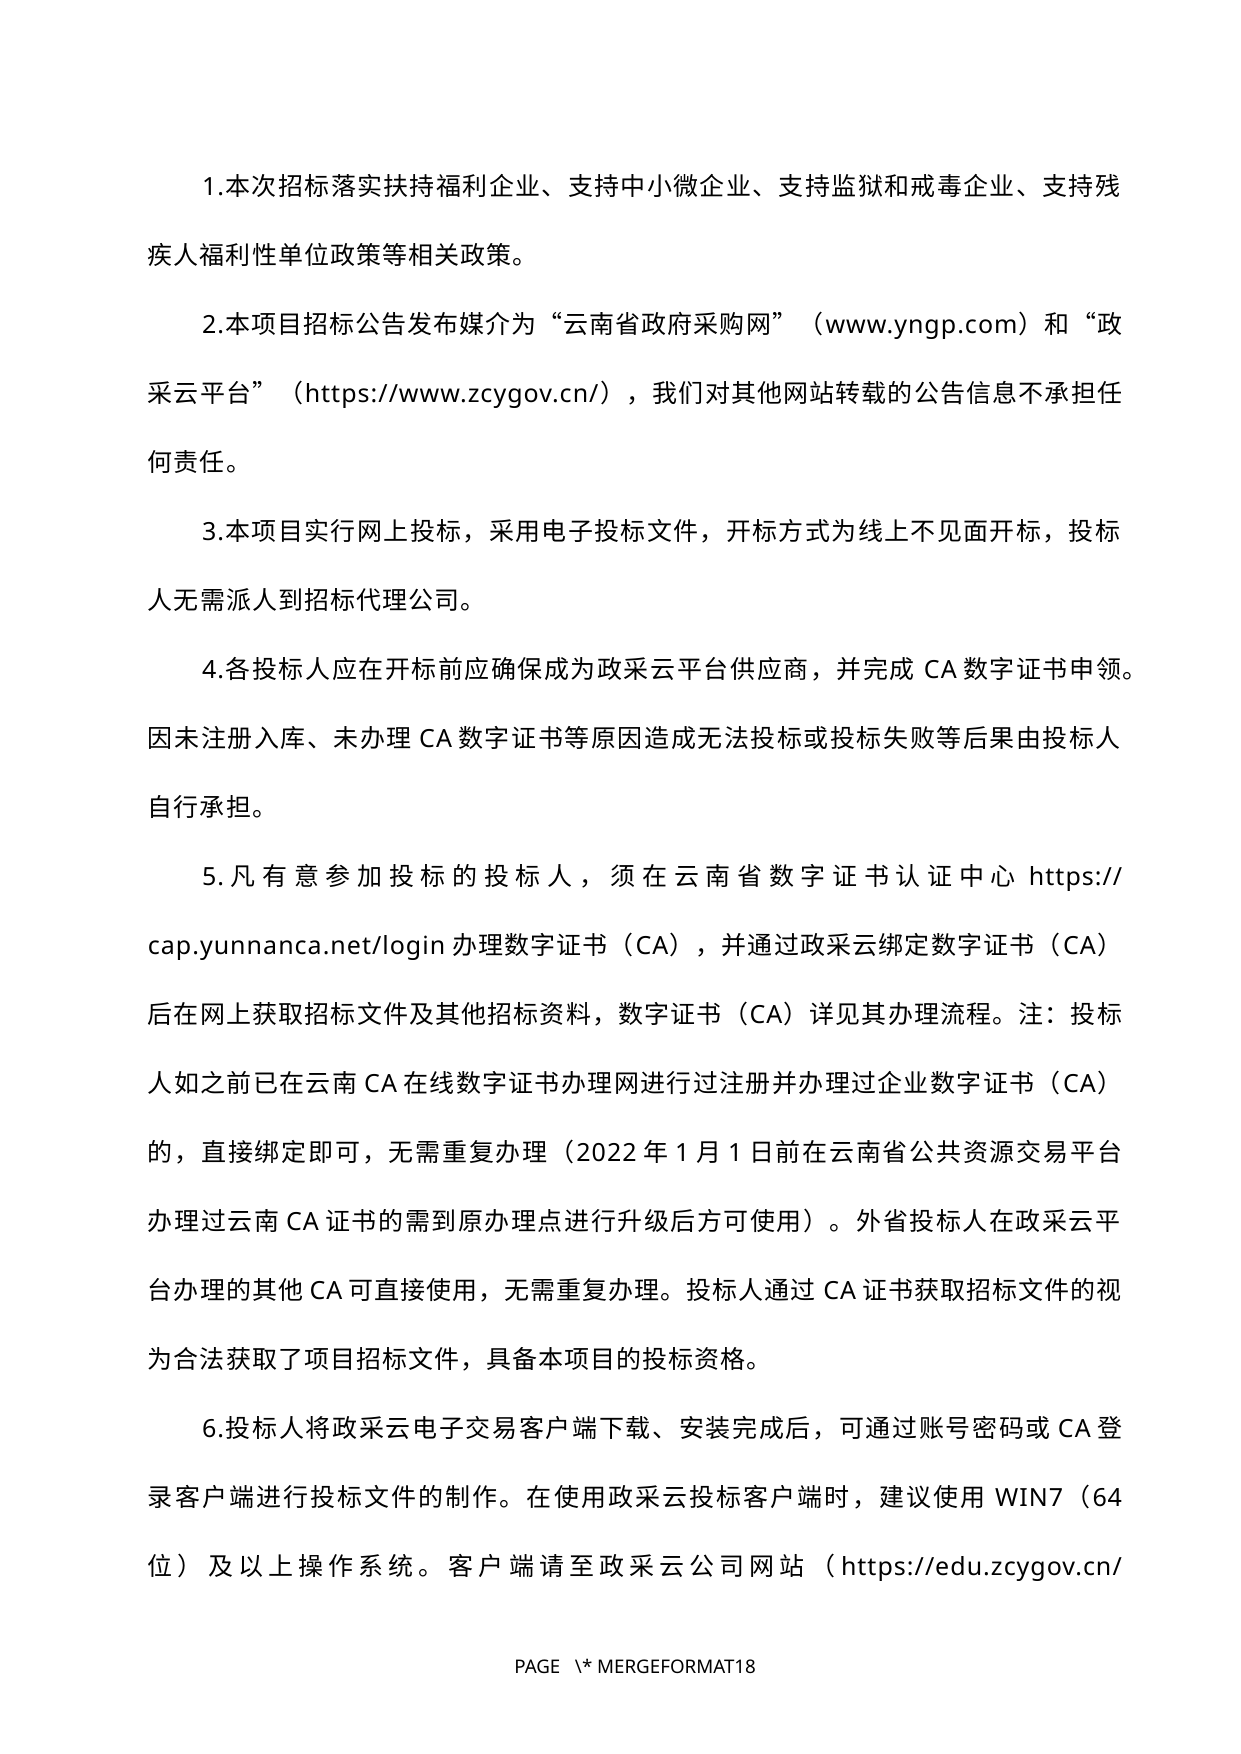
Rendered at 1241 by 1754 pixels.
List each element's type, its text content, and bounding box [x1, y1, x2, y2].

text 5.凡有意参加投标的投标人，须在云南省数字证书认证中心https://cap.yunnanca.net/login办理数字证书（CA），并通过政采云绑定数字证书（CA）后在网上获取招标文件及其他招标资料，数字证书（CA）详见其办理流程。注：投标人如之前已在云南CA在线数字证书办理网进行过注册并办理过企业数字证书（CA）的，直接绑定即可，无需重复办理（2022年1月1日前在云南省公共资源交易平台办理过云南CA证书的需到原办理点进行升级后方可使用）。外省投标人在政采云平台办理的其他CA可直接使用，无需重复办理。投标人通过CA证书获取招标文件的视为合法获取了项目招标文件，具备本项目的投标资格。 [148, 840, 1122, 1392]
text 1.本次招标落实扶持福利企业、支持中小微企业、支持监狱和戒毒企业、支持残疾人福利性单位政策等相关政策。 [148, 150, 1122, 288]
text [148, 1392, 1122, 1598]
text 3.本项目实行网上投标，采用电子投标文件，开标方式为线上不见面开标，投标人无需派人到招标代理公司。 [148, 495, 1122, 633]
text 2.本项目招标公告发布媒介为“云南省政府采购网”（www.yngp.com）和“政采云平台”（https://www.zcygov.cn/），我们对其他网站转载的公告信息不承担任何责任。 [148, 288, 1122, 495]
text 4.各投标人应在开标前应确保成为政采云平台供应商，并完成CA数字证书申领。因未注册入库、未办理CA数字证书等原因造成无法投标或投标失败等后果由投标人自行承担。 [148, 633, 1122, 840]
